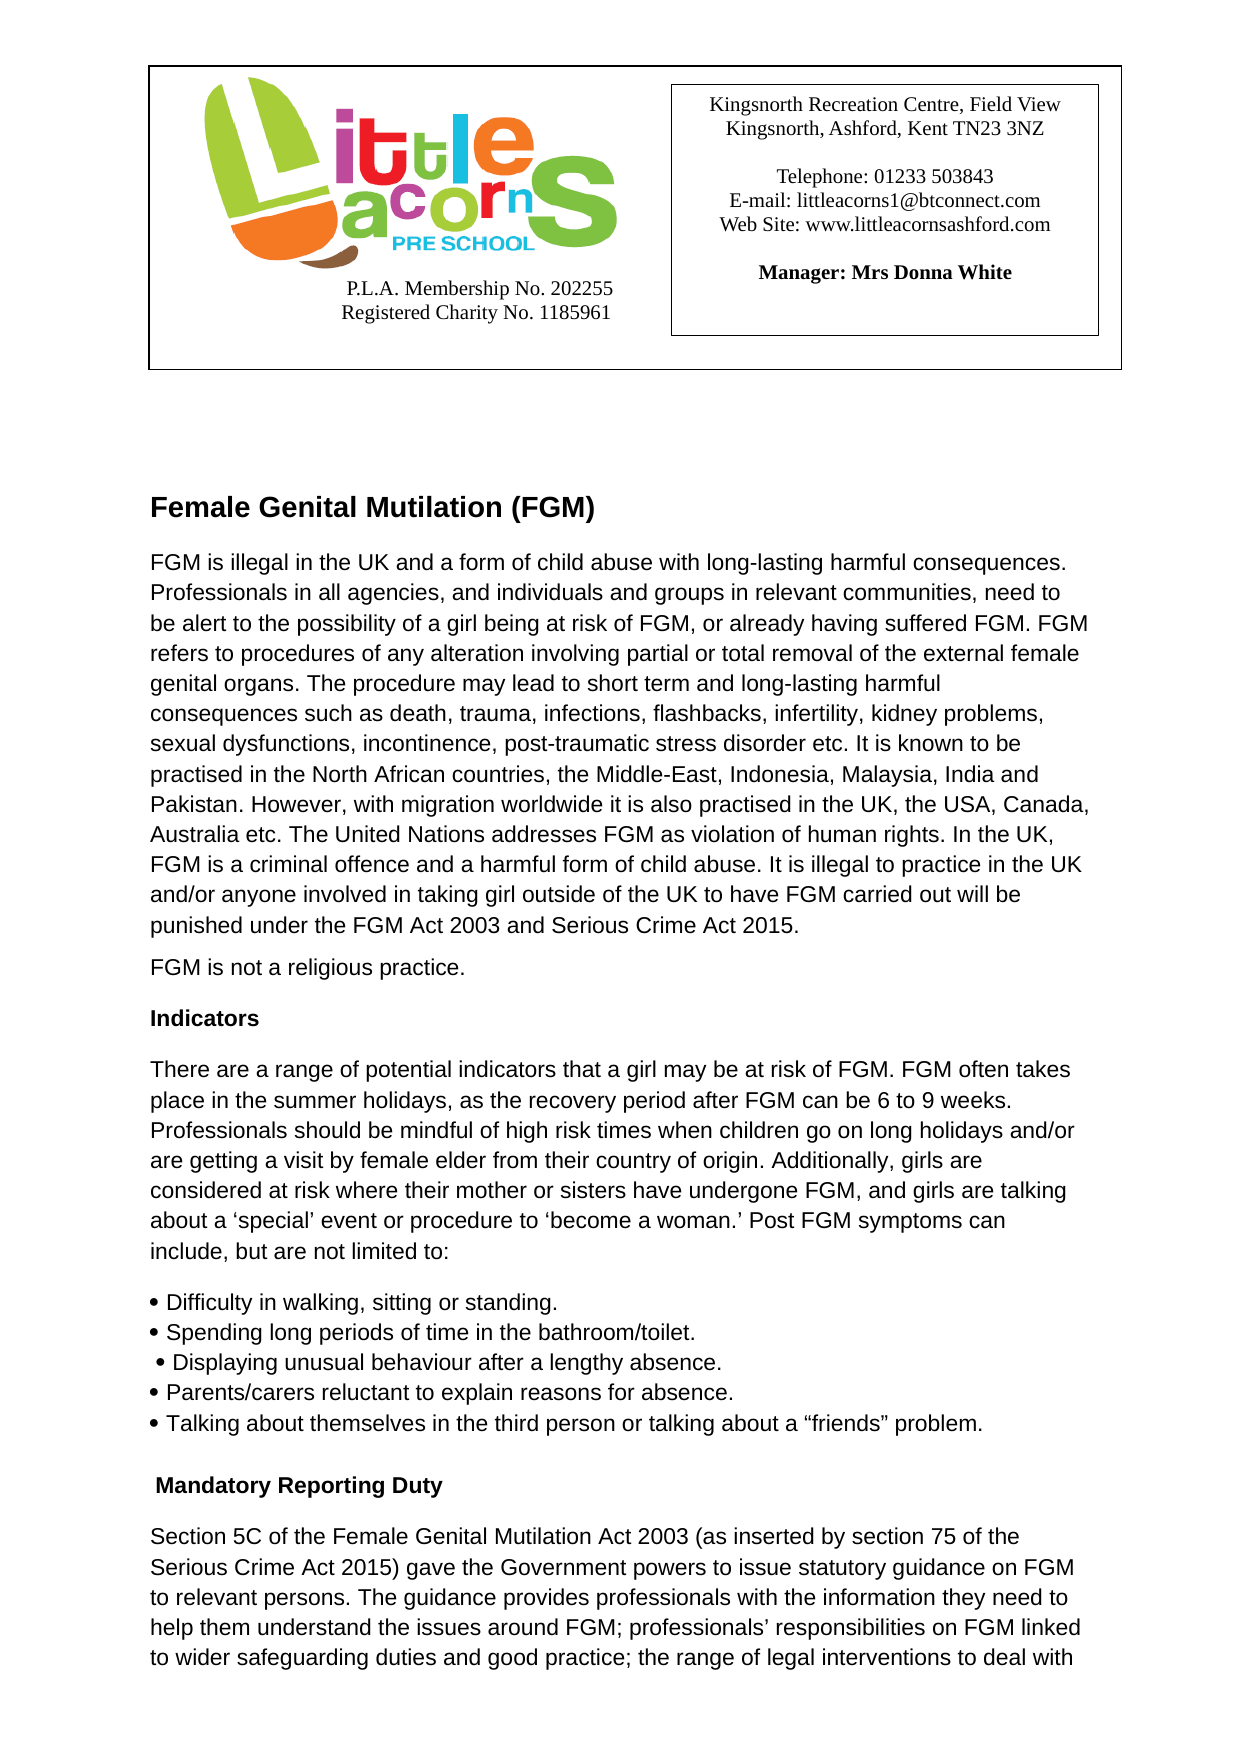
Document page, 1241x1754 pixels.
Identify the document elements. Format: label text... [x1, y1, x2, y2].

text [150, 1523, 1090, 1671]
text Difficulty in walking, sitting or standing. [150, 1289, 1090, 1315]
picture [164, 73, 625, 272]
text Spending long periods of time in the bathroom/toilet. [150, 1319, 1090, 1345]
text Indicators [150, 1005, 1090, 1032]
text There are a range of potential indicators that a girl may be at risk of FGM. FGM often takes place in the summer holidays, as the recovery period after FGM can be 6 to 9 weeks. Professionals should be mindful of high risk times when children go on long holidays and/or are getting a visit by female elder from their country of origin. Additionally, girls are considered at risk where their mother or sisters have undergone FGM, and girls are talking about a ‘special’ event or procedure to ‘become a woman.’ Post FGM symptoms can include, but are not limited to: [150, 1056, 1090, 1264]
text Mandatory Reporting Duty [150, 1472, 1090, 1498]
text FGM is not a religious practice. [150, 954, 1090, 981]
text Displaying unusual behaviour after a lengthy absence. [150, 1349, 1090, 1376]
text FGM is illegal in the UK and a form of child abuse with long-lasting harmful consequences. Professionals in all agencies, and individuals and groups in relevant communities, need to be alert to the possibility of a girl being at risk of FGM, or already having suffered FGM. FGM refers to procedures of any alteration involving partial or total removal of the external female genital organs. The procedure may lead to short term and long-lasting harmful consequences such as death, trauma, infections, flashbacks, infertility, kidney problems, sexual dysfunctions, incontinence, post-traumatic stress disorder etc. It is known to be practised in the North African countries, the Middle-East, Indonesia, Malaysia, India and Pakistan. However, with migration worldwide it is also practised in the UK, the USA, Canada, Australia etc. The United Nations addresses FGM as violation of human rights. In the UK, FGM is a criminal offence and a harmful form of child abuse. It is illegal to practice in the UK and/or anyone involved in taking girl outside of the UK to have FGM carried out will be punished under the FGM Act 2003 and Serious Crime Act 2015. [150, 549, 1090, 938]
text Talking about themselves in the third person or talking about a “friends” problem. [150, 1409, 1090, 1436]
text Parents/carers reluctant to explain reasons for absence. [150, 1379, 1090, 1406]
text Female Genital Mutilation (FGM) [150, 490, 1090, 523]
